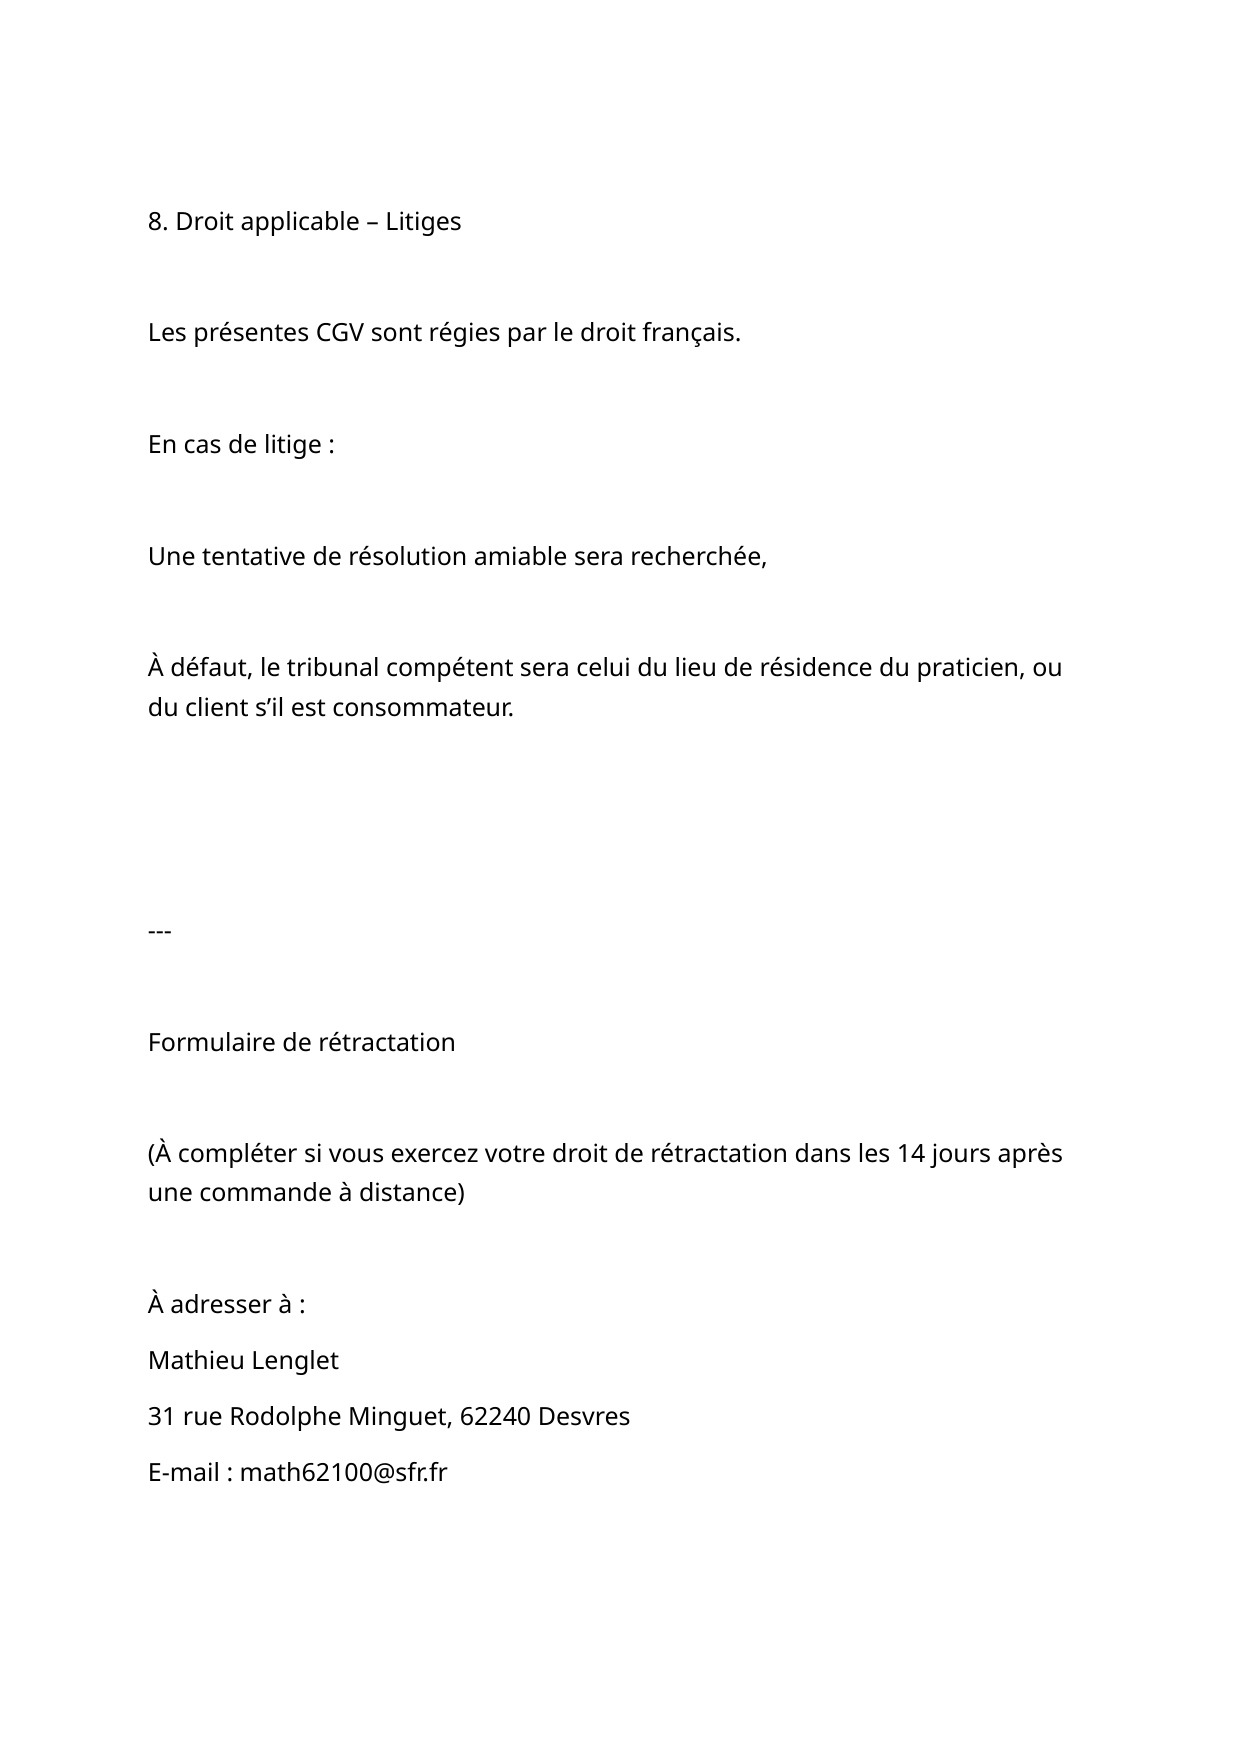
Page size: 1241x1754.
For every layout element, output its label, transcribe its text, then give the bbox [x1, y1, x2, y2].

text 8. Droit applicable – Litiges [148, 203, 1093, 237]
text Formulaire de rétractation [148, 1024, 1093, 1058]
text À adresser à : [148, 1287, 1093, 1321]
text E-mail : math62100@sfr.fr [148, 1454, 1093, 1488]
text Les présentes CGV sont régies par le droit français. [148, 315, 1093, 349]
text Une tentative de résolution amiable sera recherchée, [148, 538, 1093, 572]
text 31 rue Rodolphe Minguet, 62240 Desvres [148, 1398, 1093, 1432]
text (À compléter si vous exercez votre droit de rétractation dans les 14 jours après une commande à distance) [148, 1136, 1093, 1209]
text --- [148, 913, 1093, 947]
text En cas de litige : [148, 427, 1093, 461]
text Mathieu Lenglet [148, 1343, 1093, 1377]
text À défaut, le tribunal compétent sera celui du lieu de résidence du praticien, ou du client s’il est consommateur. [148, 650, 1093, 723]
